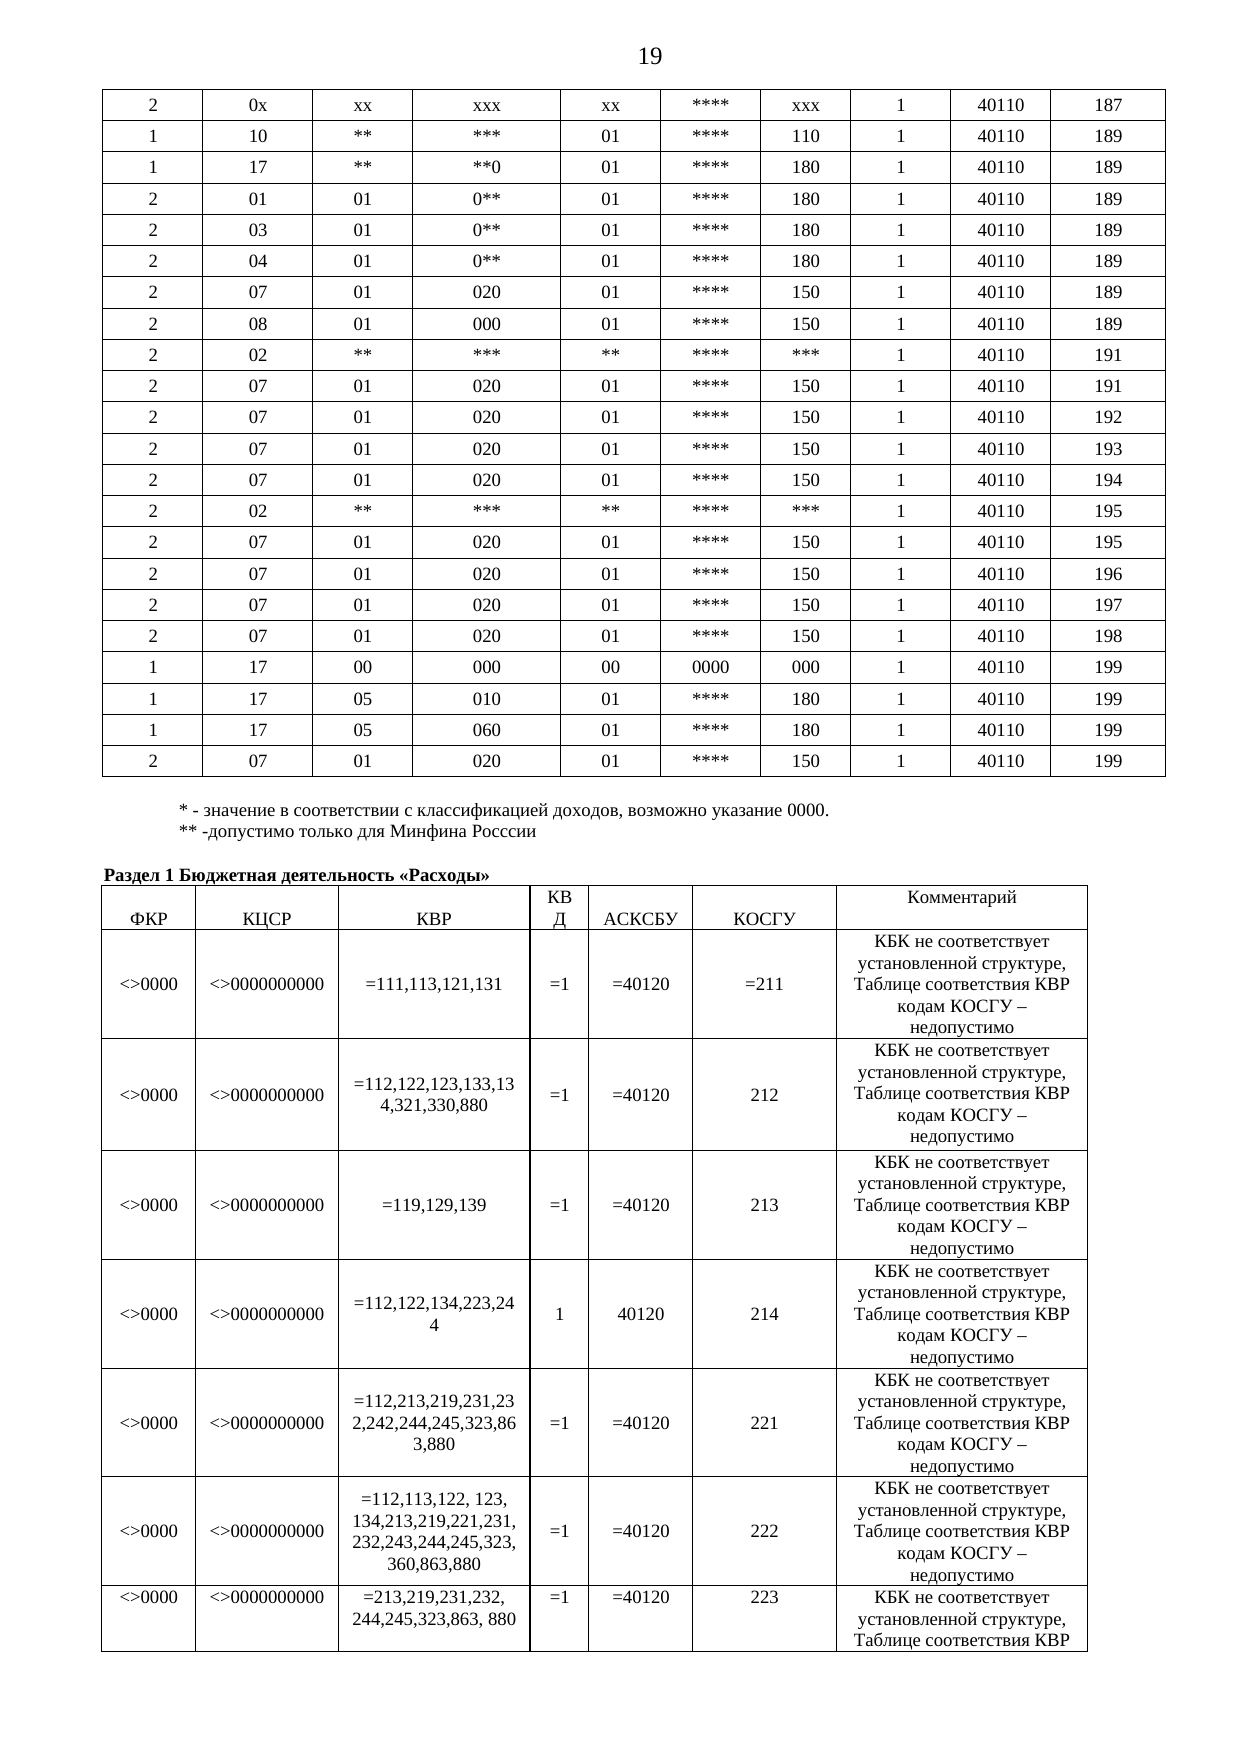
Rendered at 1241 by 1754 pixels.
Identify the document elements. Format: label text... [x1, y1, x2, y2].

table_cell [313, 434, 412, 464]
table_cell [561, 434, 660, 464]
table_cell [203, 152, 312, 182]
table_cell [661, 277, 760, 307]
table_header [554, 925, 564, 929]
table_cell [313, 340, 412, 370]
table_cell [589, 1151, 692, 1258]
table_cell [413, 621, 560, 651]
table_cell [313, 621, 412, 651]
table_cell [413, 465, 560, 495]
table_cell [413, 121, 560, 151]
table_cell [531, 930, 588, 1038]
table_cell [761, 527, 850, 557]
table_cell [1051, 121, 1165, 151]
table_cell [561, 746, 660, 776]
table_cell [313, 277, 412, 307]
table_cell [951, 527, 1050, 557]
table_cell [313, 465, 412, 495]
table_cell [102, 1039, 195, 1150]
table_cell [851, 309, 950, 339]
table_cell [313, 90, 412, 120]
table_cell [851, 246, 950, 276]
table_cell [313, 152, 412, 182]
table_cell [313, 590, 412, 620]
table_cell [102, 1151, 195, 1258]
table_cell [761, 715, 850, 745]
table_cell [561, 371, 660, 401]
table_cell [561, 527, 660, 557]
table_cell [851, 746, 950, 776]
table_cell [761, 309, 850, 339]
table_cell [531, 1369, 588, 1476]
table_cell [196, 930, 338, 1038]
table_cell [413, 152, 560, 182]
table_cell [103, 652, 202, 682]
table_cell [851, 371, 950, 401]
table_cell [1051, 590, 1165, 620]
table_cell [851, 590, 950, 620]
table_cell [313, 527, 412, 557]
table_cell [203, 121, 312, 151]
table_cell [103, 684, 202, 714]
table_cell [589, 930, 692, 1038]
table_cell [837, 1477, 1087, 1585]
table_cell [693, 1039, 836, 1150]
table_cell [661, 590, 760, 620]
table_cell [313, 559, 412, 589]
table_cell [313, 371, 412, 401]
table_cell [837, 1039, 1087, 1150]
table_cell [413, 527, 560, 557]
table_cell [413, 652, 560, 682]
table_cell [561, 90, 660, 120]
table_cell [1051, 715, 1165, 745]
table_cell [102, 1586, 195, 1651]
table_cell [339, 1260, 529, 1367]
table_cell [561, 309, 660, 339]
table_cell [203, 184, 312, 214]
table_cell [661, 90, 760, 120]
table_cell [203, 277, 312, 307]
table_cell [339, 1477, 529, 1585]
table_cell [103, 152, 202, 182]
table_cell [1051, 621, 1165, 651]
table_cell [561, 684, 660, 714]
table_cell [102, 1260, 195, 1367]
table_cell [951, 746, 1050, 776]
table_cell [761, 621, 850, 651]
text * - значение в соответствии с классификацией доходов, возможно указание 0000. [178, 799, 1196, 820]
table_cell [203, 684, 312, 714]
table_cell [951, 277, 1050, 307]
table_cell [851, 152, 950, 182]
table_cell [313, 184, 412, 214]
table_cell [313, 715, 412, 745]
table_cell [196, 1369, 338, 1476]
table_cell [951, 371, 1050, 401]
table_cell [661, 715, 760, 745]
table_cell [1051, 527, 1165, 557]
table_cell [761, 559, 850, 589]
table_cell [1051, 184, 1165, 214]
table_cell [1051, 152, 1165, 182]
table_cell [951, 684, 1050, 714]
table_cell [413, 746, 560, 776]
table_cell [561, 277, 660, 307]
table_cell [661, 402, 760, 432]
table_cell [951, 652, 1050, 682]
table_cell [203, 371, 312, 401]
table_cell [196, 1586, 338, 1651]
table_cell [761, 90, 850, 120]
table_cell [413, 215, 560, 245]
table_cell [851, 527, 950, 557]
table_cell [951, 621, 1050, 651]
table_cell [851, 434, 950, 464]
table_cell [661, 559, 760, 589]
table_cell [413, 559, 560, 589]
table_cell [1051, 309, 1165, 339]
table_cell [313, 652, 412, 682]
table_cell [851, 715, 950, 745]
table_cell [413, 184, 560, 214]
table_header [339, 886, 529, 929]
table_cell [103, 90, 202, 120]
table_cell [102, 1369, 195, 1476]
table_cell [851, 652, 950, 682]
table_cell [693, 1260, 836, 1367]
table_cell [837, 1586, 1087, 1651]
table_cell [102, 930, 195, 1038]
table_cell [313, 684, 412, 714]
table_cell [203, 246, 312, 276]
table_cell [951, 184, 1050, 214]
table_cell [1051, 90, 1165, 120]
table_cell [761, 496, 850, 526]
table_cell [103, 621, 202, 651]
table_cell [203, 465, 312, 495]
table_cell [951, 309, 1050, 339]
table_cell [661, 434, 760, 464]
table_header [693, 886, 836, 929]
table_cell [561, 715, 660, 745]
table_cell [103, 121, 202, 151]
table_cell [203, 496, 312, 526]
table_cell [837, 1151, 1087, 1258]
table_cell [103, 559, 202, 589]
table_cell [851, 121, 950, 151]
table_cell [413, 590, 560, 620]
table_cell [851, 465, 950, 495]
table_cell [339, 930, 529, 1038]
text Раздел 1 Бюджетная деятельность «Расходы» [103, 863, 1196, 885]
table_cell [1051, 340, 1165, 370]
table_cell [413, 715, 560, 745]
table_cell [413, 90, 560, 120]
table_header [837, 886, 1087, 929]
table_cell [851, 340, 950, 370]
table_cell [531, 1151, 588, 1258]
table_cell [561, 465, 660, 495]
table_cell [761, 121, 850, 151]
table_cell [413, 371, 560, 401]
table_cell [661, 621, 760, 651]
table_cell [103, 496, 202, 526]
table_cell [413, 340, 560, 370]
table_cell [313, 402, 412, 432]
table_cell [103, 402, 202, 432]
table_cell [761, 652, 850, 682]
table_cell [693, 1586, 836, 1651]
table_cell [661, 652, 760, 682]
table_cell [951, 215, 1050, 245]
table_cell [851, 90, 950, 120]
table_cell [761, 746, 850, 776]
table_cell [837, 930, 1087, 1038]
text ** -допустимо только для Минфина Росссии [178, 820, 1196, 842]
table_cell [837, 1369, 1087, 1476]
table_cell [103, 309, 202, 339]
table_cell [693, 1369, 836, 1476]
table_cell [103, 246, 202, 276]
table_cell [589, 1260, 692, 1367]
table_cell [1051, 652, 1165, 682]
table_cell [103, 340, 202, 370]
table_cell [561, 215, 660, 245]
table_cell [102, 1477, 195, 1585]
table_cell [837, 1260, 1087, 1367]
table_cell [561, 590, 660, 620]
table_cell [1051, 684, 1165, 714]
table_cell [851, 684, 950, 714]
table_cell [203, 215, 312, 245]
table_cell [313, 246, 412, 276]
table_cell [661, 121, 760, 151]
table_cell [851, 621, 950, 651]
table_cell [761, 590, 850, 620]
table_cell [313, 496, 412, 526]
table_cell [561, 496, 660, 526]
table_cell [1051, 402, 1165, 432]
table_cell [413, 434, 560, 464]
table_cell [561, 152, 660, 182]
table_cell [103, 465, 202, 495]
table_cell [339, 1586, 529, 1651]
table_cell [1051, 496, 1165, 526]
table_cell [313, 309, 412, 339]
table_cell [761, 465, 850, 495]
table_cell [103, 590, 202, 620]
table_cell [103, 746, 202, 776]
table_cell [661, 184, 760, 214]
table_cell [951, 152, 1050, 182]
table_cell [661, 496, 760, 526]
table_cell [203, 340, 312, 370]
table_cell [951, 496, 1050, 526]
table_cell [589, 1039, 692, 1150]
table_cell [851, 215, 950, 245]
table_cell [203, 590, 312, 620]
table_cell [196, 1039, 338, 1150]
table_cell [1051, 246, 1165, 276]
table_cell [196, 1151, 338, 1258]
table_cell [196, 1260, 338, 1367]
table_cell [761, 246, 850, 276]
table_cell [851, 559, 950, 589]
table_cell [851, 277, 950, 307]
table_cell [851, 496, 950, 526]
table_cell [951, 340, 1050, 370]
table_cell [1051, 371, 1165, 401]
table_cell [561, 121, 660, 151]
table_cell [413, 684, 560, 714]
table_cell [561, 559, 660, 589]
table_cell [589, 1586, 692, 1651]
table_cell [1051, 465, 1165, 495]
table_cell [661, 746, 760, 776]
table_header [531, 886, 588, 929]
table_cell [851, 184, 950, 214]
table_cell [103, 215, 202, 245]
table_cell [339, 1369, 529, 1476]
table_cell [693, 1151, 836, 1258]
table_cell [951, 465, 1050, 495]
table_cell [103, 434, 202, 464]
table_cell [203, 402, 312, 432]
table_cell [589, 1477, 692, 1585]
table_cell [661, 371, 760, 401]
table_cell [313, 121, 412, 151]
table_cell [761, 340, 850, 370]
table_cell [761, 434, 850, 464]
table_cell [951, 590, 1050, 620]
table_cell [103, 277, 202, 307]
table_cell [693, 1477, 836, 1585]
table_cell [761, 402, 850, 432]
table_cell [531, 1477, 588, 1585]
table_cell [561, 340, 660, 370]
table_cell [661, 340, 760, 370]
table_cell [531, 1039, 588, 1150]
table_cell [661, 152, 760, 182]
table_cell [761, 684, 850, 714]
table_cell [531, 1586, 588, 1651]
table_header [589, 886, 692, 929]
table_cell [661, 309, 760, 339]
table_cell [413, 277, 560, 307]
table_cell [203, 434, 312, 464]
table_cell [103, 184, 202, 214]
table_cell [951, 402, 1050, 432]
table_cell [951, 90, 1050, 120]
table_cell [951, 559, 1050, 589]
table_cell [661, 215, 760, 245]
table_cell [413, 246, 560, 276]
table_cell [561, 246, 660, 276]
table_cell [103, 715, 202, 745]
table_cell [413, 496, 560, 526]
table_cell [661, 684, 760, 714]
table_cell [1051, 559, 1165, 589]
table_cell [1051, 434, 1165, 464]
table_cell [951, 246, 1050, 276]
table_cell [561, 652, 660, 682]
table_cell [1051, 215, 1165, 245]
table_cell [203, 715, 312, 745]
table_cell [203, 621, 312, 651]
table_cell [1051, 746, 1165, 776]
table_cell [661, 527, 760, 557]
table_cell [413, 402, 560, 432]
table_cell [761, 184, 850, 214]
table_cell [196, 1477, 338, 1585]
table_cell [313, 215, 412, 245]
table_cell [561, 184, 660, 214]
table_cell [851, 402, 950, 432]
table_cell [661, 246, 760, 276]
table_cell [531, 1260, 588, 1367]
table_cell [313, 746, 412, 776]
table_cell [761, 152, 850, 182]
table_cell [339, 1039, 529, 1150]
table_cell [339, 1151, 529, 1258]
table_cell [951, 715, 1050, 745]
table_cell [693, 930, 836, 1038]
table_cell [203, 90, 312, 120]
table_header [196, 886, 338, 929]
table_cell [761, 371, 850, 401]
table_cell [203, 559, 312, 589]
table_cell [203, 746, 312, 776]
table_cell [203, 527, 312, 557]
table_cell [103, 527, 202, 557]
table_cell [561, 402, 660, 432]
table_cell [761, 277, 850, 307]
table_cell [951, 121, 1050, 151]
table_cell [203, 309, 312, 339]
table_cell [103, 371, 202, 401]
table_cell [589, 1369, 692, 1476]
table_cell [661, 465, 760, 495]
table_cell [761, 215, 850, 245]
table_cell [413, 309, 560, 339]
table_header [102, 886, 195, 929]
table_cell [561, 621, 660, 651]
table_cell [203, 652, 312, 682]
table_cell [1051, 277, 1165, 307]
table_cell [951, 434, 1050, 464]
